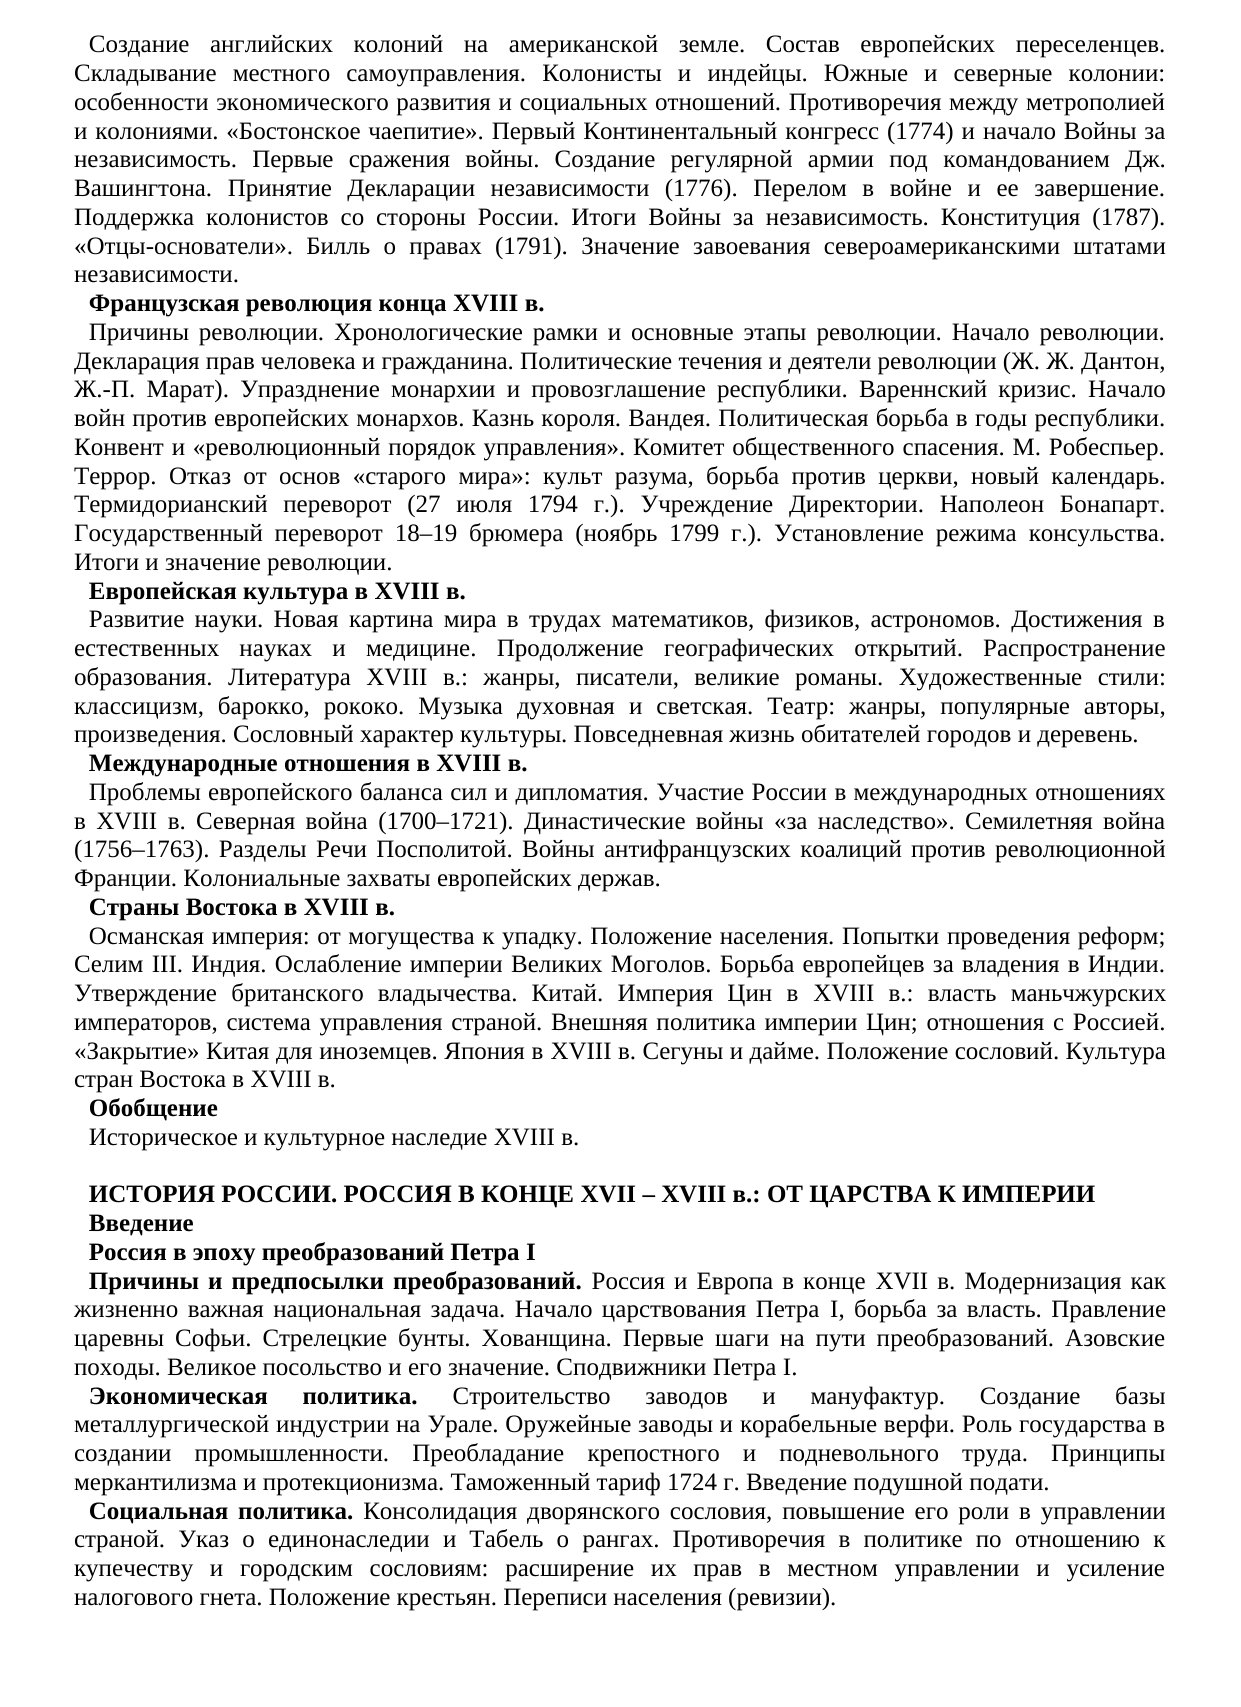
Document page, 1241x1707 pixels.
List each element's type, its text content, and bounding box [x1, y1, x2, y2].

text Международные отношения в XVIII в. [74, 748, 1166, 777]
text Россия в эпоху преобразований Петра I [74, 1237, 1166, 1266]
text Французская революция конца XVIII в. [74, 288, 1166, 317]
text Причины революции. Хронологические рамки и основные этапы революции. Начало революции. Декларация прав человека и гражданина. Политические течения и деятели революции (Ж. Ж. Дантон, Ж.-П. Марат). Упразднение монархии и провозглашение республики. Вареннский кризис. Начало войн против европейских монархов. Казнь короля. Вандея. Политическая борьба в годы республики. Конвент и «революционный порядок управления». Комитет общественного спасения. М. Робеспьер. Террор. Отказ от основ «старого мира»: культ разума, борьба против церкви, новый календарь. Термидорианский переворот (27 июля 1794 г.). Учреждение Директории. Наполеон Бонапарт. Государственный переворот 18–19 брюмера (ноябрь 1799 г.). Установление режима консульства. Итоги и значение революции. [74, 317, 1166, 576]
text Обобщение [74, 1093, 1166, 1122]
text Причины и предпосылки преобразований. Россия и Европа в конце XVII в. Модернизация как жизненно важная национальная задача. Начало царствования Петра I, борьба за власть. Правление царевны Софьи. Стрелецкие бунты. Хованщина. Первые шаги на пути преобразований. Азовские походы. Великое посольство и его значение. Сподвижники Петра I. [74, 1266, 1166, 1381]
text Проблемы европейского баланса сил и дипломатия. Участие России в международных отношениях в XVIII в. Северная война (1700–1721). Династические войны «за наследство». Семилетняя война (1756–1763). Разделы Речи Посполитой. Войны антифранцузских коалиций против революционной Франции. Колониальные захваты европейских держав. [74, 777, 1166, 892]
text Османская империя: от могущества к упадку. Положение населения. Попытки проведения реформ; Селим III. Индия. Ослабление империи Великих Моголов. Борьба европейцев за владения в Индии. Утверждение британского владычества. Китай. Империя Цин в XVIII в.: власть маньчжурских императоров, система управления страной. Внешняя политика империи Цин; отношения с Россией. «Закрытие» Китая для иноземцев. Япония в XVIII в. Сегуны и дайме. Положение сословий. Культура стран Востока в XVIII в. [74, 921, 1166, 1093]
text Европейская культура в XVIII в. [74, 576, 1166, 604]
text ИСТОРИЯ РОССИИ. РОССИЯ В КОНЦЕ XVII – XVIII в.: ОТ ЦАРСТВА К ИМПЕРИИ [74, 1179, 1166, 1208]
text Создание английских колоний на американской земле. Состав европейских переселенцев. Складывание местного самоуправления. Колонисты и индейцы. Южные и северные колонии: особенности экономического развития и социальных отношений. Противоречия между метрополией и колониями. «Бостонское чаепитие». Первый Континентальный конгресс (1774) и начало Войны за независимость. Первые сражения войны. Создание регулярной армии под командованием Дж. Вашингтона. Принятие Декларации независимости (1776). Перелом в войне и ее завершение. Поддержка колонистов со стороны России. Итоги Войны за независимость. Конституция (1787). «Отцы-основатели». Билль о правах (1791). Значение завоевания североамериканскими штатами независимости. [74, 29, 1166, 288]
text Историческое и культурное наследие XVIII в. [74, 1122, 1166, 1151]
text Экономическая политика. Строительство заводов и мануфактур. Создание базы металлургической индустрии на Урале. Оружейные заводы и корабельные верфи. Роль государства в создании промышленности. Преобладание крепостного и подневольного труда. Принципы меркантилизма и протекционизма. Таможенный тариф 1724 г. Введение подушной подати. [74, 1381, 1166, 1496]
text Социальная политика. Консолидация дворянского сословия, повышение его роли в управлении страной. Указ о единонаследии и Табель о рангах. Противоречия в политике по отношению к купечеству и городским сословиям: расширение их прав в местном управлении и усиление налогового гнета. Положение крестьян. Переписи населения (ревизии). [74, 1496, 1166, 1611]
text Введение [74, 1208, 1166, 1237]
text Страны Востока в XVIII в. [74, 892, 1166, 921]
text Развитие науки. Новая картина мира в трудах математиков, физиков, астрономов. Достижения в естественных науках и медицине. Продолжение географических открытий. Распространение образования. Литература XVIII в.: жанры, писатели, великие романы. Художественные стили: классицизм, барокко, рококо. Музыка духовная и светская. Театр: жанры, популярные авторы, произведения. Сословный характер культуры. Повседневная жизнь обитателей городов и деревень. [74, 604, 1166, 748]
